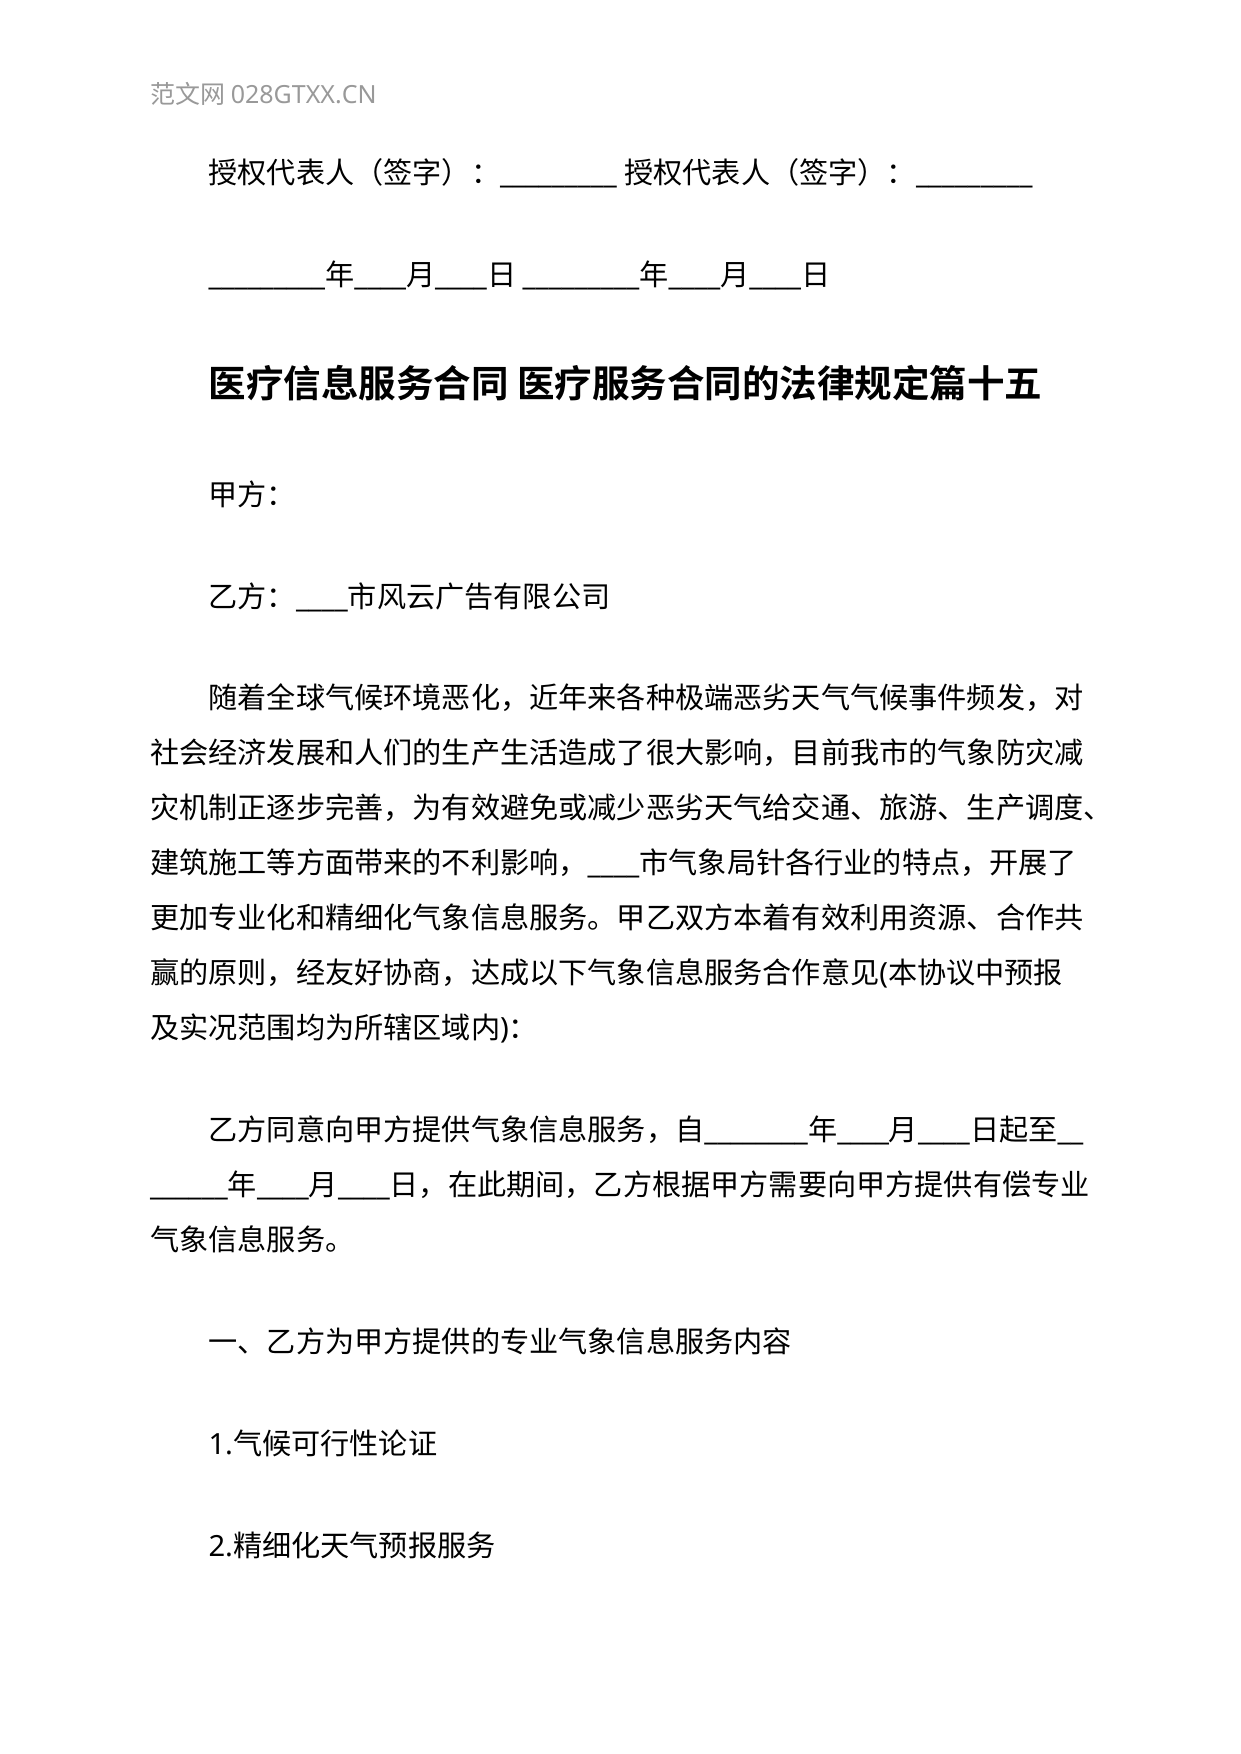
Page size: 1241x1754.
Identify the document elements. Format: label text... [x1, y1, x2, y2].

text 医疗信息服务合同 医疗服务合同的法律规定篇十五 [150, 354, 1090, 408]
text 乙方同意向甲方提供气象信息服务，自________年____月____日起至________年____月____日，在此期间，乙方根据甲方需要向甲方提供有偿专业气象信息服务。 [150, 1107, 1090, 1259]
text _________年____月____日 _________年____月____日 [150, 252, 1090, 294]
text 随着全球气候环境恶化，近年来各种极端恶劣天气气候事件频发，对社会经济发展和人们的生产生活造成了很大影响，目前我市的气象防灾减灾机制正逐步完善，为有效避免或减少恶劣天气给交通、旅游、生产调度、建筑施工等方面带来的不利影响，____市气象局针各行业的特点，开展了更加专业化和精细化气象信息服务。甲乙双方本着有效利用资源、合作共赢的原则，经友好协商，达成以下气象信息服务合作意见(本协议中预报及实况范围均为所辖区域内)： [150, 675, 1090, 1047]
text 一、乙方为甲方提供的专业气象信息服务内容 [150, 1318, 1090, 1361]
text 1.气候可行性论证 [150, 1420, 1090, 1463]
text 甲方： [150, 471, 1090, 514]
text 乙方：____市风云广告有限公司 [150, 573, 1090, 616]
text 2.精细化天气预报服务 [150, 1522, 1090, 1564]
text 授权代表人（签字）：_________ 授权代表人（签字）：_________ [150, 150, 1090, 192]
